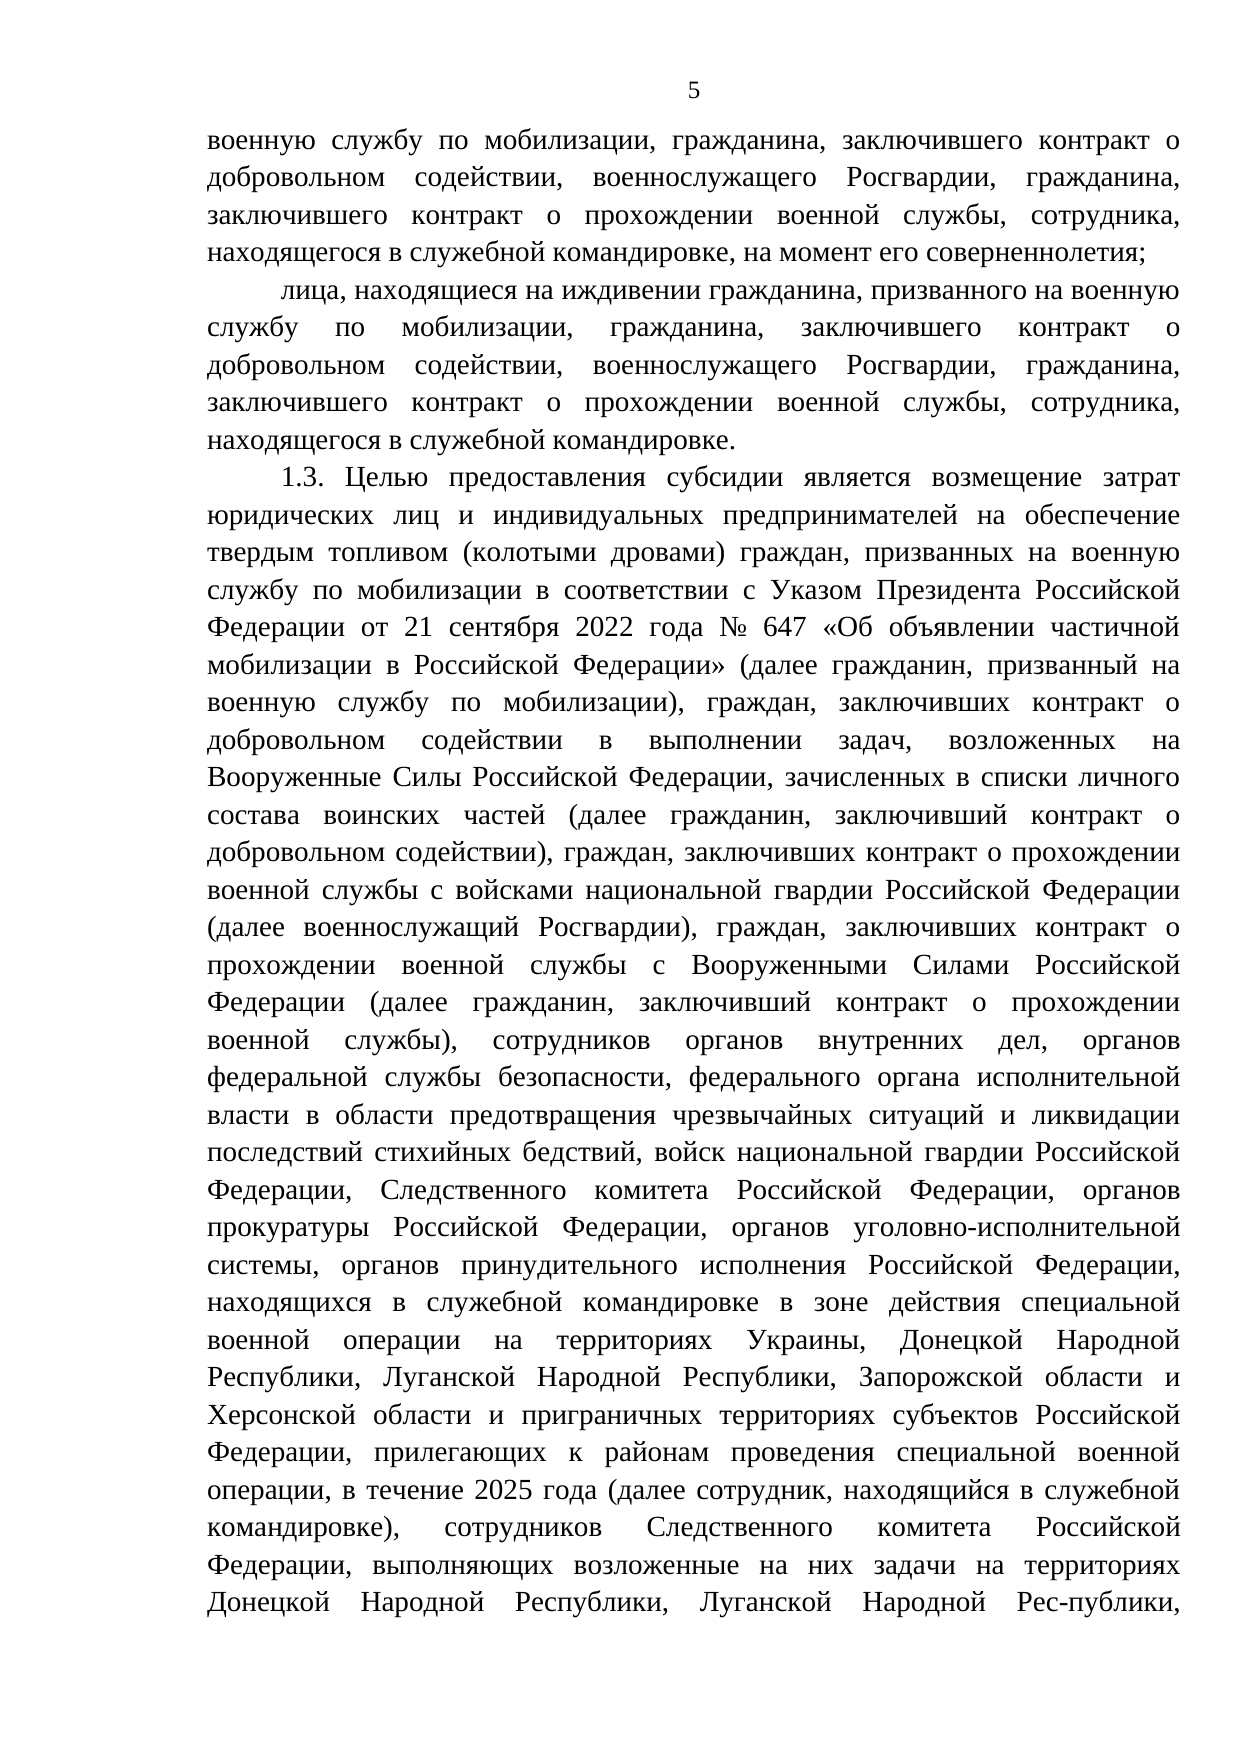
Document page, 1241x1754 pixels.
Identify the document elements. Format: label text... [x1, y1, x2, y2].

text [207, 456, 1181, 1618]
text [207, 118, 1181, 268]
text лица, находящиеся на иждивении гражданина, призванного на военную службу по мобилизации, гражданина, заключившего контракт о добровольном содействии, военнослужащего Росгвардии, гражданина, заключившего контракт о прохождении военной службы, сотрудника, находящегося в служебной командировке. [207, 268, 1181, 456]
